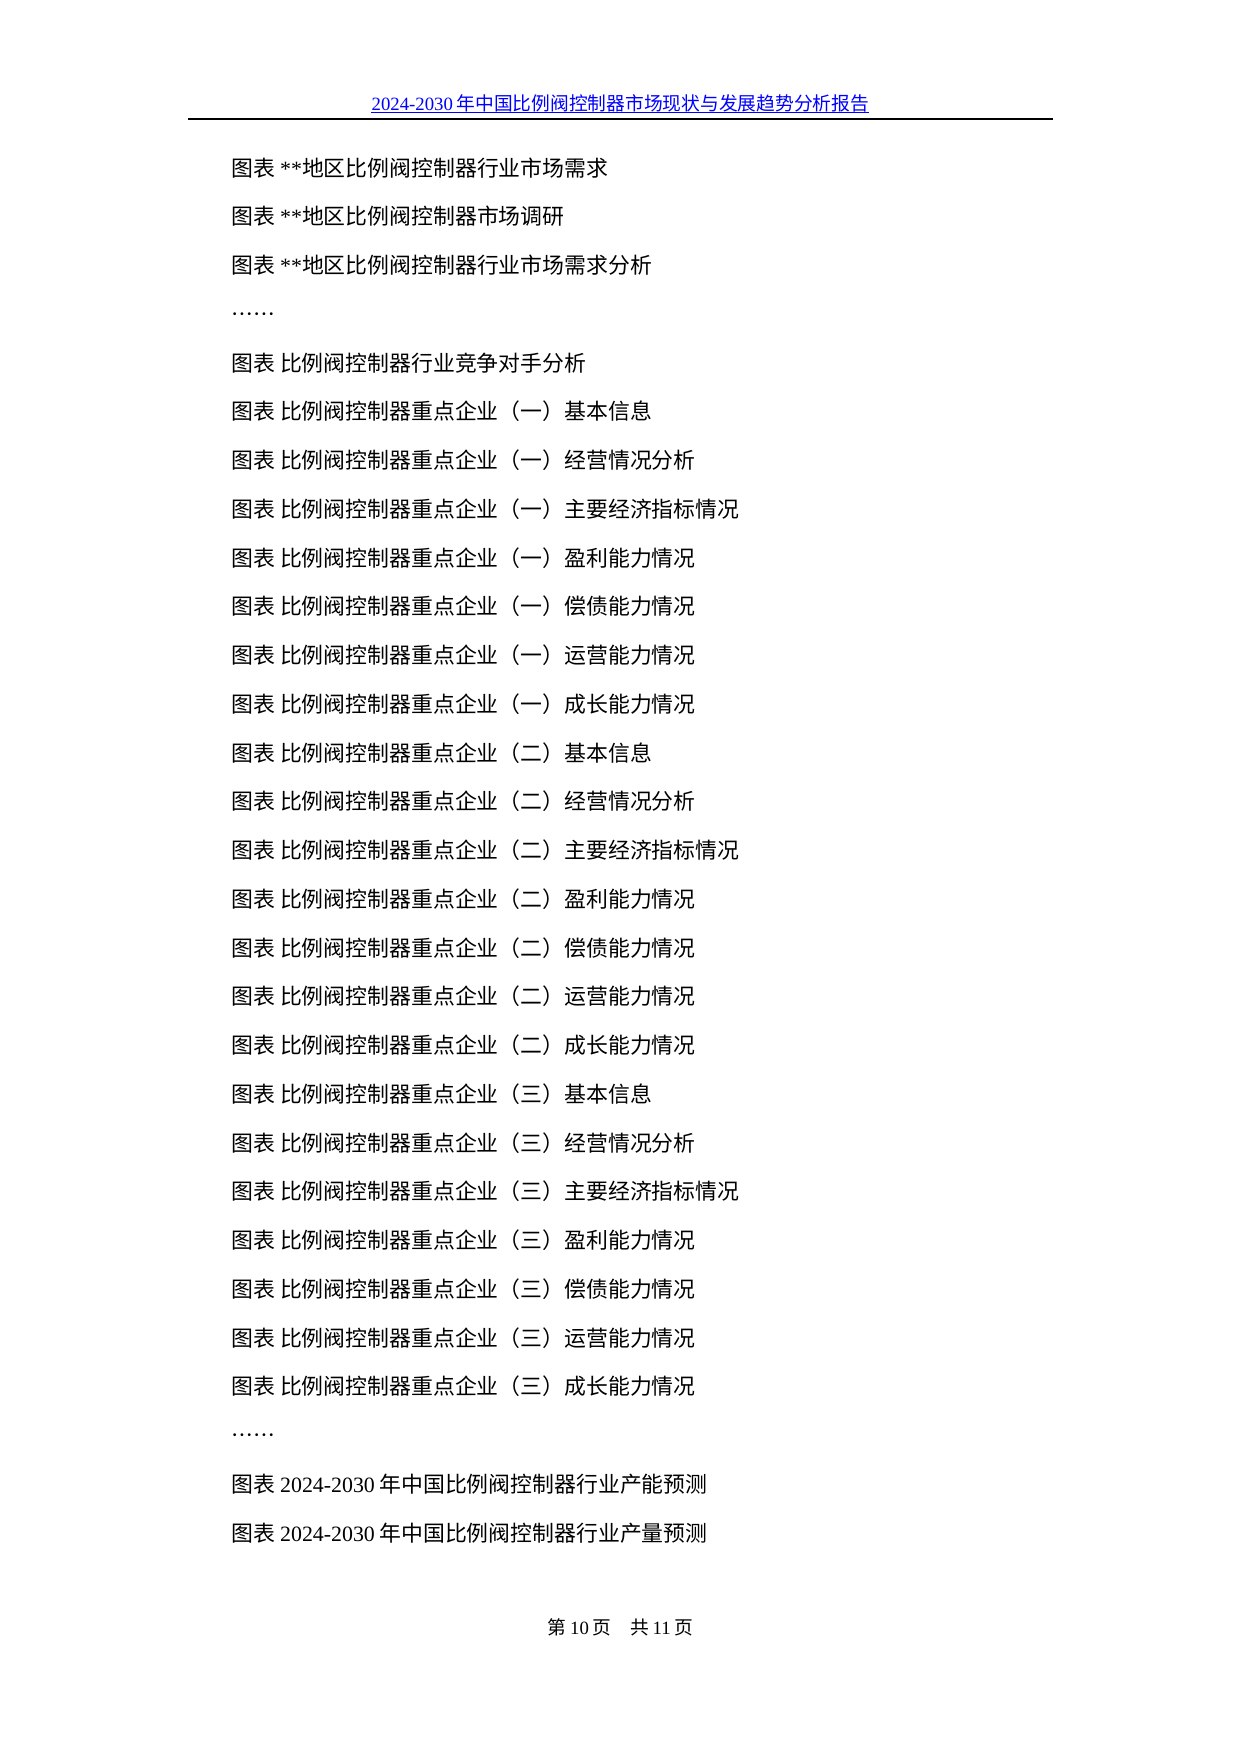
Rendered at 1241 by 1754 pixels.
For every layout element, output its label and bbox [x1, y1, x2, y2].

text [187, 150, 1053, 1548]
